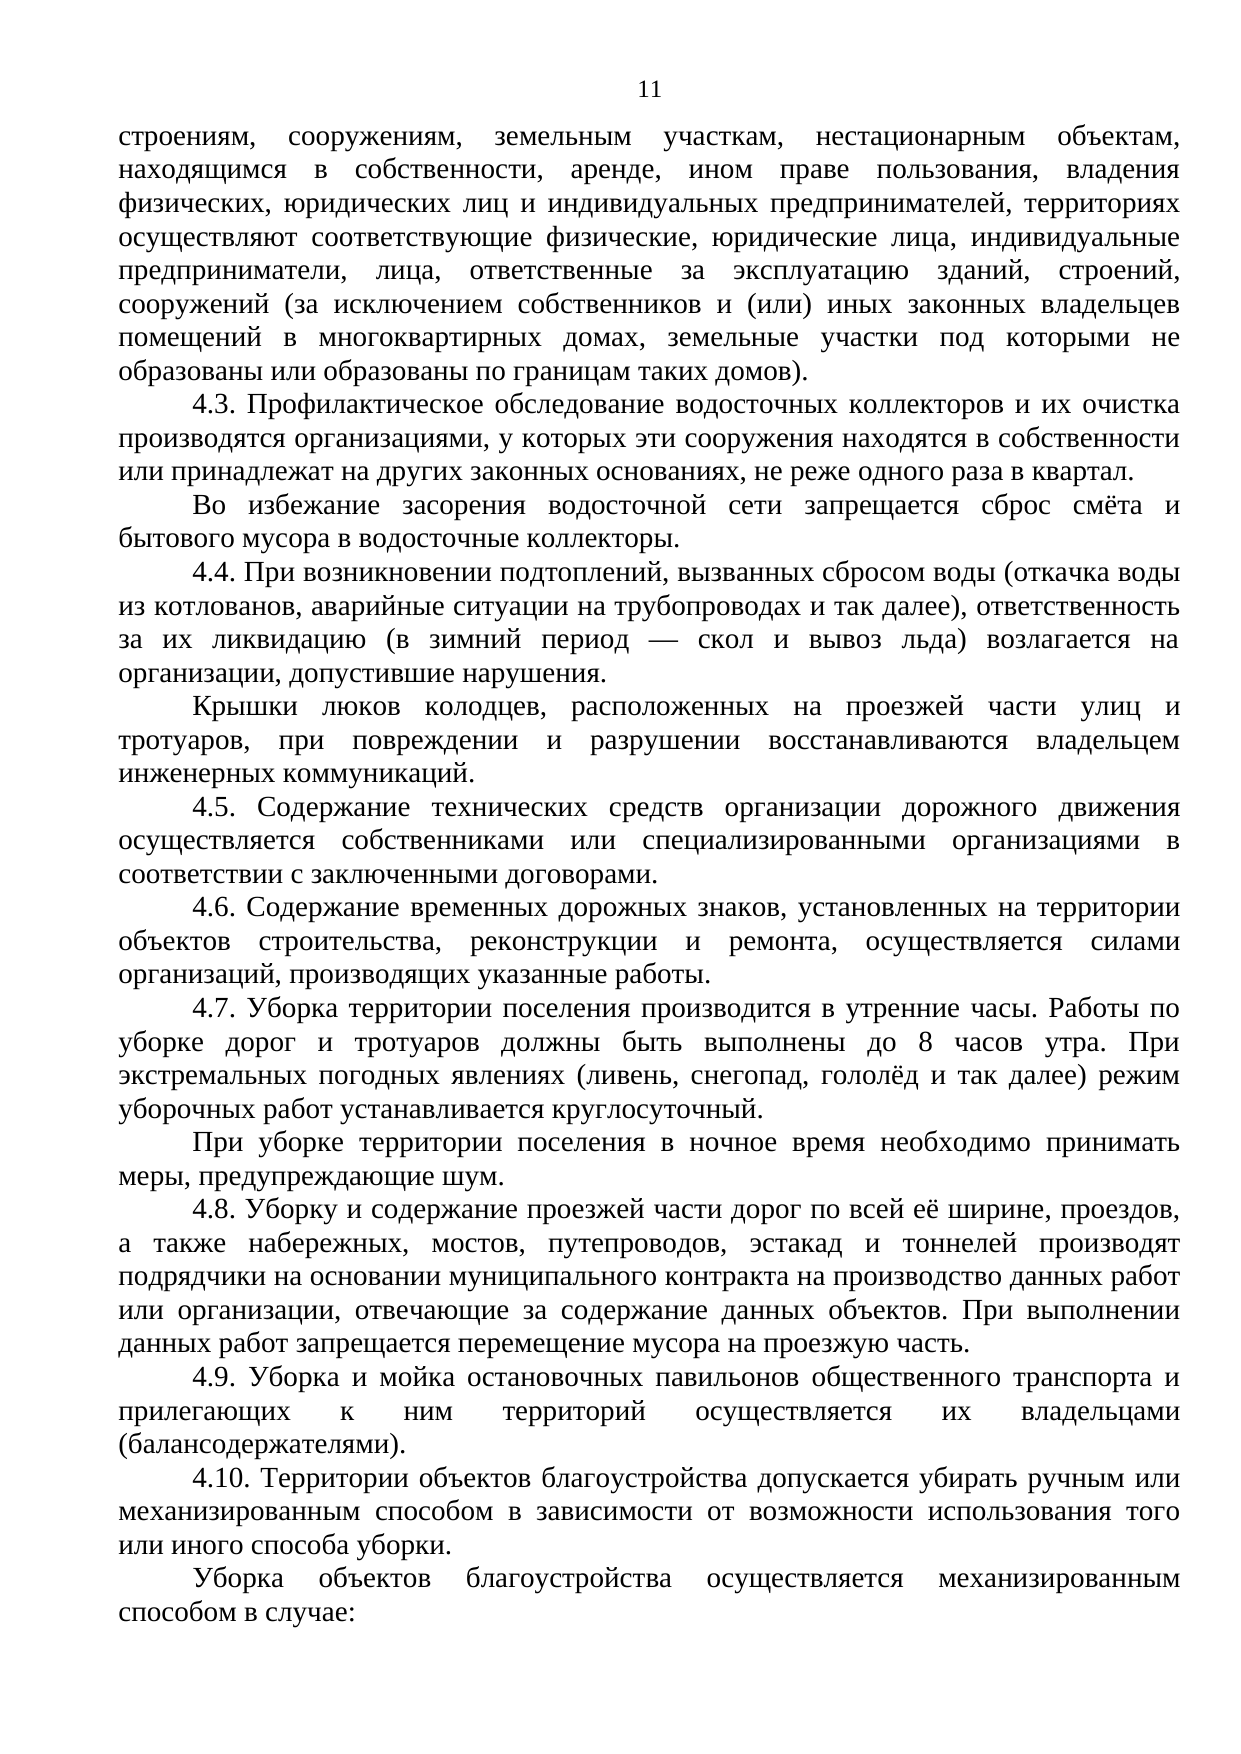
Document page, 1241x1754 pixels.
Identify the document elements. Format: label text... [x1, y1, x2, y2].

text Уборка объектов благоустройства осуществляется механизированным способом в случае: [118, 1560, 1181, 1627]
text Крышки люков колодцев, расположенных на проезжей части улиц и тротуаров, при повреждении и разрушении восстанавливаются владельцем инженерных коммуникаций. [118, 688, 1181, 789]
text 4.4. При возникновении подтоплений, вызванных сбросом воды (откачка воды из котлованов, аварийные ситуации на трубопроводах и так далее), ответственность за их ликвидацию (в зимний период — скол и вывоз льда) возлагается на организации, допустившие нарушения. [118, 554, 1181, 688]
text 4.5. Содержание технических средств организации дорожного движения осуществляется собственниками или специализированными организациями в соответствии с заключенными договорами. [118, 789, 1181, 889]
text 4.6. Содержание временных дорожных знаков, установленных на территории объектов строительства, реконструкции и ремонта, осуществляется силами организаций, производящих указанные работы. [118, 889, 1181, 990]
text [118, 118, 1181, 386]
text 4.8. Уборку и содержание проезжей части дорог по всей её ширине, проездов, а также набережных, мостов, путепроводов, эстакад и тоннелей производят подрядчики на основании муниципального контракта на производство данных работ или организации, отвечающие за содержание данных объектов. При выполнении данных работ запрещается перемещение мусора на проезжую часть. [118, 1191, 1181, 1359]
text 4.10. Территории объектов благоустройства допускается убирать ручным или механизированным способом в зависимости от возможности использования того или иного способа уборки. [118, 1460, 1181, 1560]
text Во избежание засорения водосточной сети запрещается сброс смёта и бытового мусора в водосточные коллекторы. [118, 487, 1181, 554]
text При уборке территории поселения в ночное время необходимо принимать меры, предупреждающие шум. [118, 1124, 1181, 1191]
text 4.9. Уборка и мойка остановочных павильонов общественного транспорта и прилегающих к ним территорий осуществляется их владельцами (балансодержателями). [118, 1359, 1181, 1460]
text 4.3. Профилактическое обследование водосточных коллекторов и их очистка производятся организациями, у которых эти сооружения находятся в собственности или принадлежат на других законных основаниях, не реже одного раза в квартал. [118, 386, 1181, 487]
text 4.7. Уборка территории поселения производится в утренние часы. Работы по уборке дорог и тротуаров должны быть выполнены до 8 часов утра. При экстремальных погодных явлениях (ливень, снегопад, гололёд и так далее) режим уборочных работ устанавливается круглосуточный. [118, 990, 1181, 1124]
